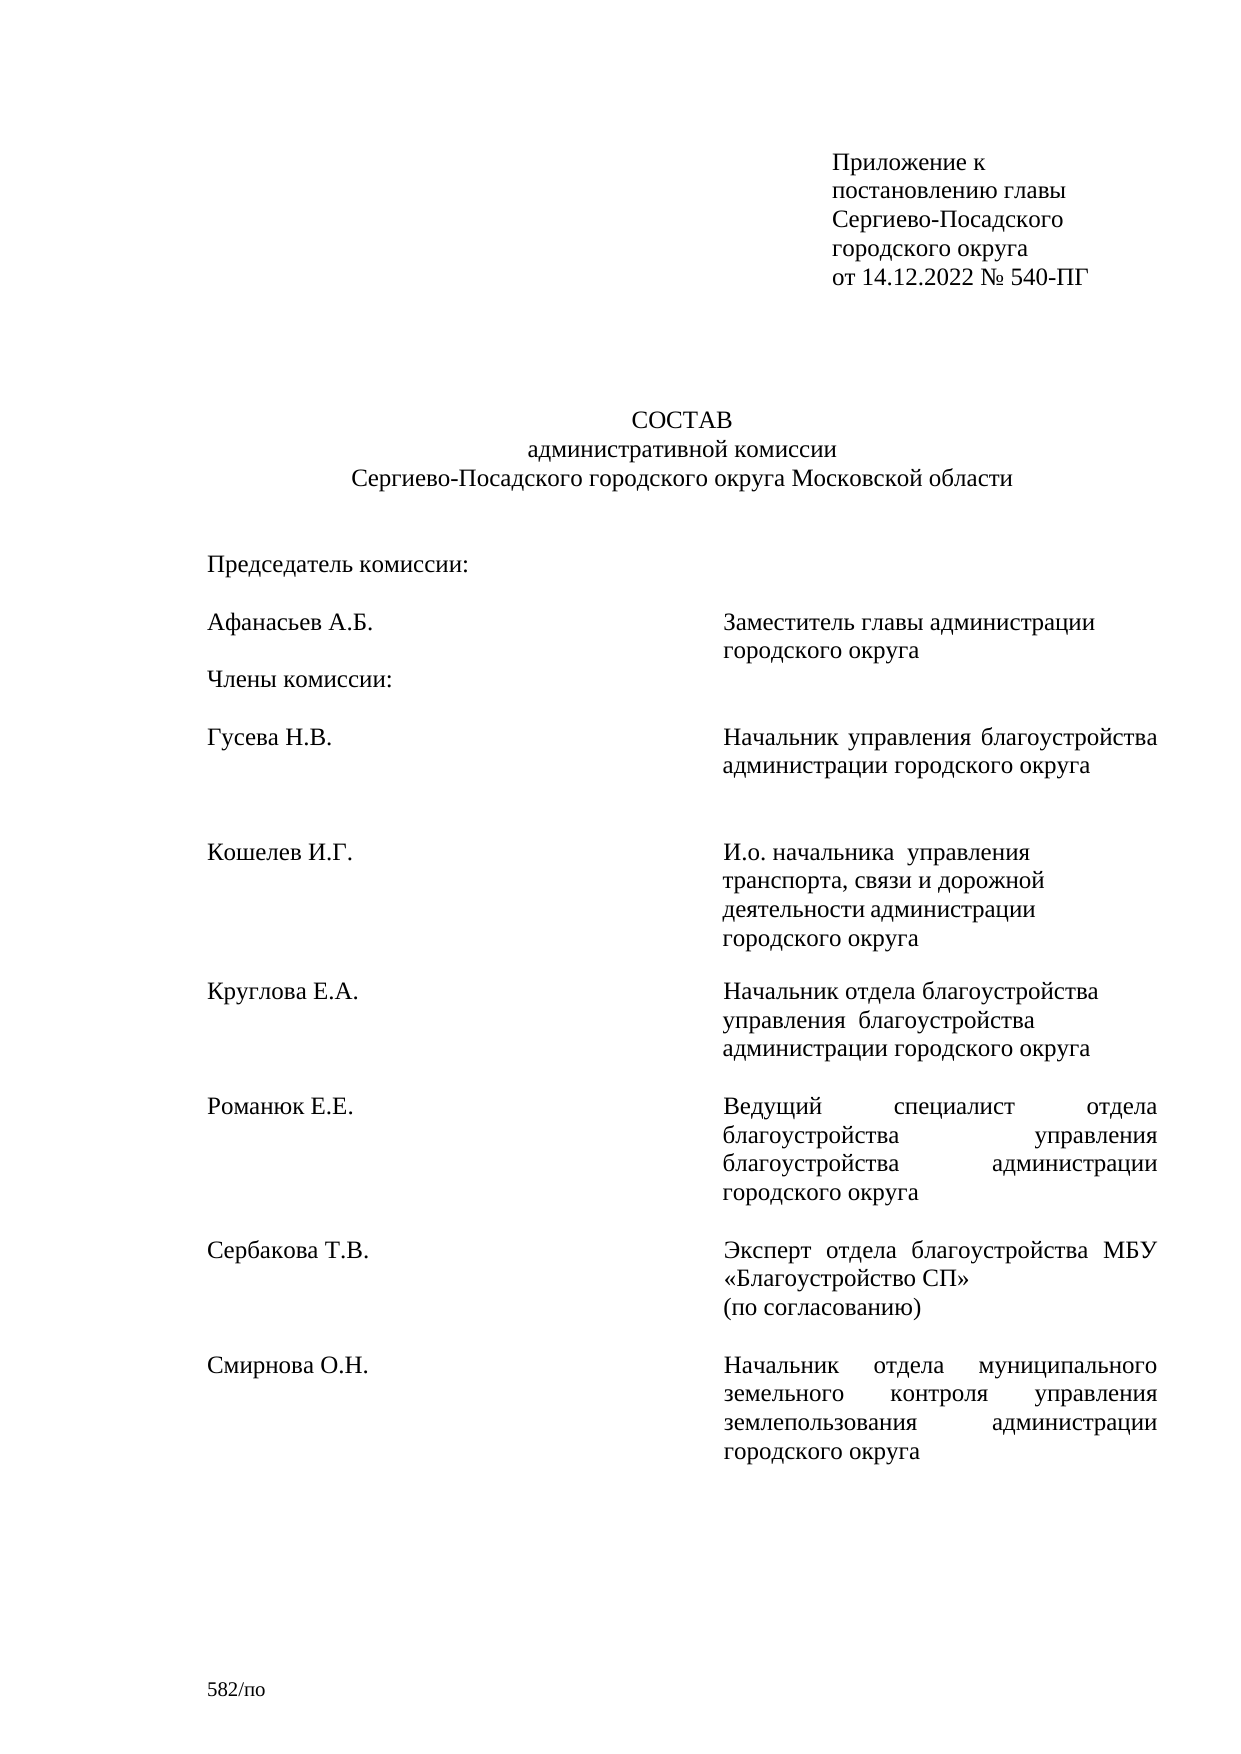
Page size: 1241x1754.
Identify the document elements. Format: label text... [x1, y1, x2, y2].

text Кошелев И.Г. И.о. начальника управления транспорта, связи и дорожной деятельности администрации городского округа [207, 837, 1157, 952]
text городского округа [832, 233, 1157, 262]
title Сергиево-Посадского городского округа Московской области [207, 463, 1157, 492]
text Председатель комиссии: [207, 549, 1157, 578]
title СОСТАВ [207, 406, 1157, 434]
text (по согласованию) [723, 1292, 1157, 1321]
text городского округа [649, 636, 1157, 664]
text Афанасьев А.Б. Заместитель главы администрации [207, 607, 1157, 636]
text Романюк Е.Е. Ведущий специалист отдела благоустройства управления благоустройства администрации городского округа [207, 1091, 1157, 1206]
text Сергиево-Посадского [832, 204, 1157, 233]
text Приложение к [832, 147, 1157, 176]
text Члены комиссии: [207, 664, 1157, 693]
text Смирнова О.Н. Начальник отдела муниципального земельного контроля управления землепользования администрации городского округа [207, 1350, 1157, 1465]
text постановлению главы [832, 176, 1157, 204]
text Круглова Е.А. Начальник отдела благоустройства управления благоустройства администрации городского округа [207, 976, 1157, 1062]
title административной комиссии [207, 434, 1157, 463]
text Сербакова Т.В. Эксперт отдела благоустройства МБУ «Благоустройство СП» [207, 1235, 1157, 1292]
text Гусева Н.В. Начальник управления благоустройства администрации городского округа [207, 722, 1157, 779]
text от 14.12.2022 № 540-ПГ [832, 262, 1157, 291]
